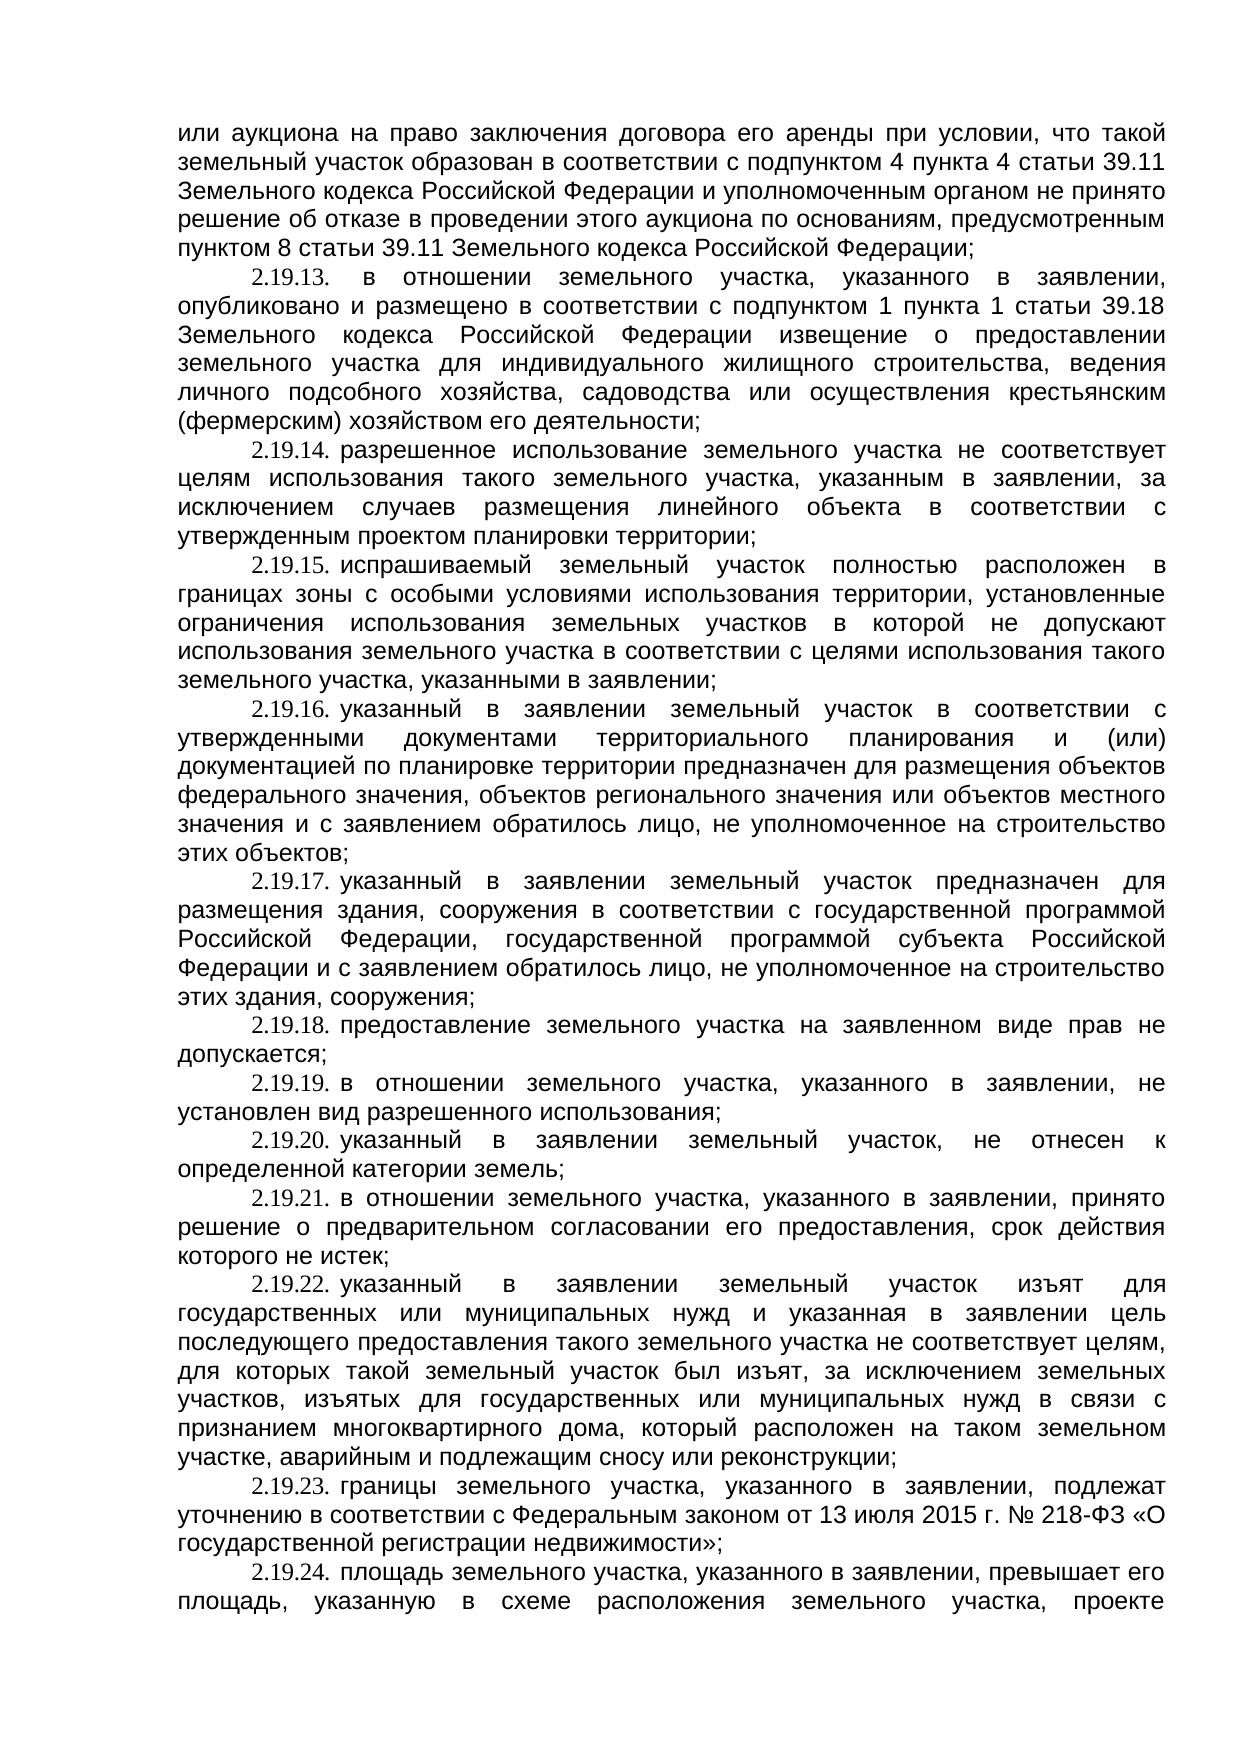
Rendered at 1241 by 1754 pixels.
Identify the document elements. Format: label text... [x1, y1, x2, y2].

list указанный в заявлении земельный участок в соответствии с утвержденными документами территориального планирования и (или) документацией по планировке территории предназначен для размещения объектов федерального значения, объектов регионального значения или объектов местного значения и с заявлением обратилось лицо, не уполномоченное на строительство этих объектов; [177, 694, 1167, 866]
list в отношении земельного участка, указанного в заявлении, принято решение о предварительном согласовании его предоставления, срок действия которого не истек; [177, 1183, 1166, 1269]
list предоставление земельного участка на заявленном виде прав не допускается; [177, 1010, 1166, 1068]
list испрашиваемый земельный участок полностью расположен в границах зоны с особыми условиями использования территории, установленные ограничения использования земельных участков в которой не допускают использования земельного участка в соответствии с целями использования такого земельного участка, указанными в заявлении; [177, 550, 1166, 694]
list в отношении земельного участка, указанного в заявлении, не установлен вид разрешенного использования; [177, 1068, 1166, 1125]
list указанный в заявлении земельный участок изъят для государственных или муниципальных нужд и указанная в заявлении цель последующего предоставления такого земельного участка не соответствует целям, для которых такой земельный участок был изъят, за исключением земельных участков, изъятых для государственных или муниципальных нужд в связи с признанием многоквартирного дома, который расположен на таком земельном участке, аварийным и подлежащим сносу или реконструкции; [177, 1269, 1166, 1471]
list указанный в заявлении земельный участок, не отнесен к определенной категории земель; [177, 1125, 1166, 1183]
list указанный в заявлении земельный участок предназначен для размещения здания, сооружения в соответствии с государственной программой Российской Федерации, государственной программой субъекта Российской Федерации и с заявлением обратилось лицо, не уполномоченное на строительство этих здания, сооружения; [177, 866, 1166, 1010]
list границы земельного участка, указанного в заявлении, подлежат уточнению в соответствии с Федеральным законом от 13 июля 2015 г. № 218-ФЗ «О государственной регистрации недвижимости»; [177, 1471, 1166, 1557]
list в отношении земельного участка, указанного в заявлении, опубликовано и размещено в соответствии с подпунктом 1 пункта 1 статьи 39.18 Земельного кодекса Российской Федерации извещение о предоставлении земельного участка для индивидуального жилищного строительства, ведения личного подсобного хозяйства, садоводства или осуществления крестьянским (фермерским) хозяйством его деятельности; [177, 262, 1166, 434]
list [177, 1557, 1166, 1615]
list разрешенное использование земельного участка не соответствует целям использования такого земельного участка, указанным в заявлении, за исключением случаев размещения линейного объекта в соответствии с утвержденным проектом планировки территории; [177, 434, 1166, 550]
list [177, 118, 1166, 262]
